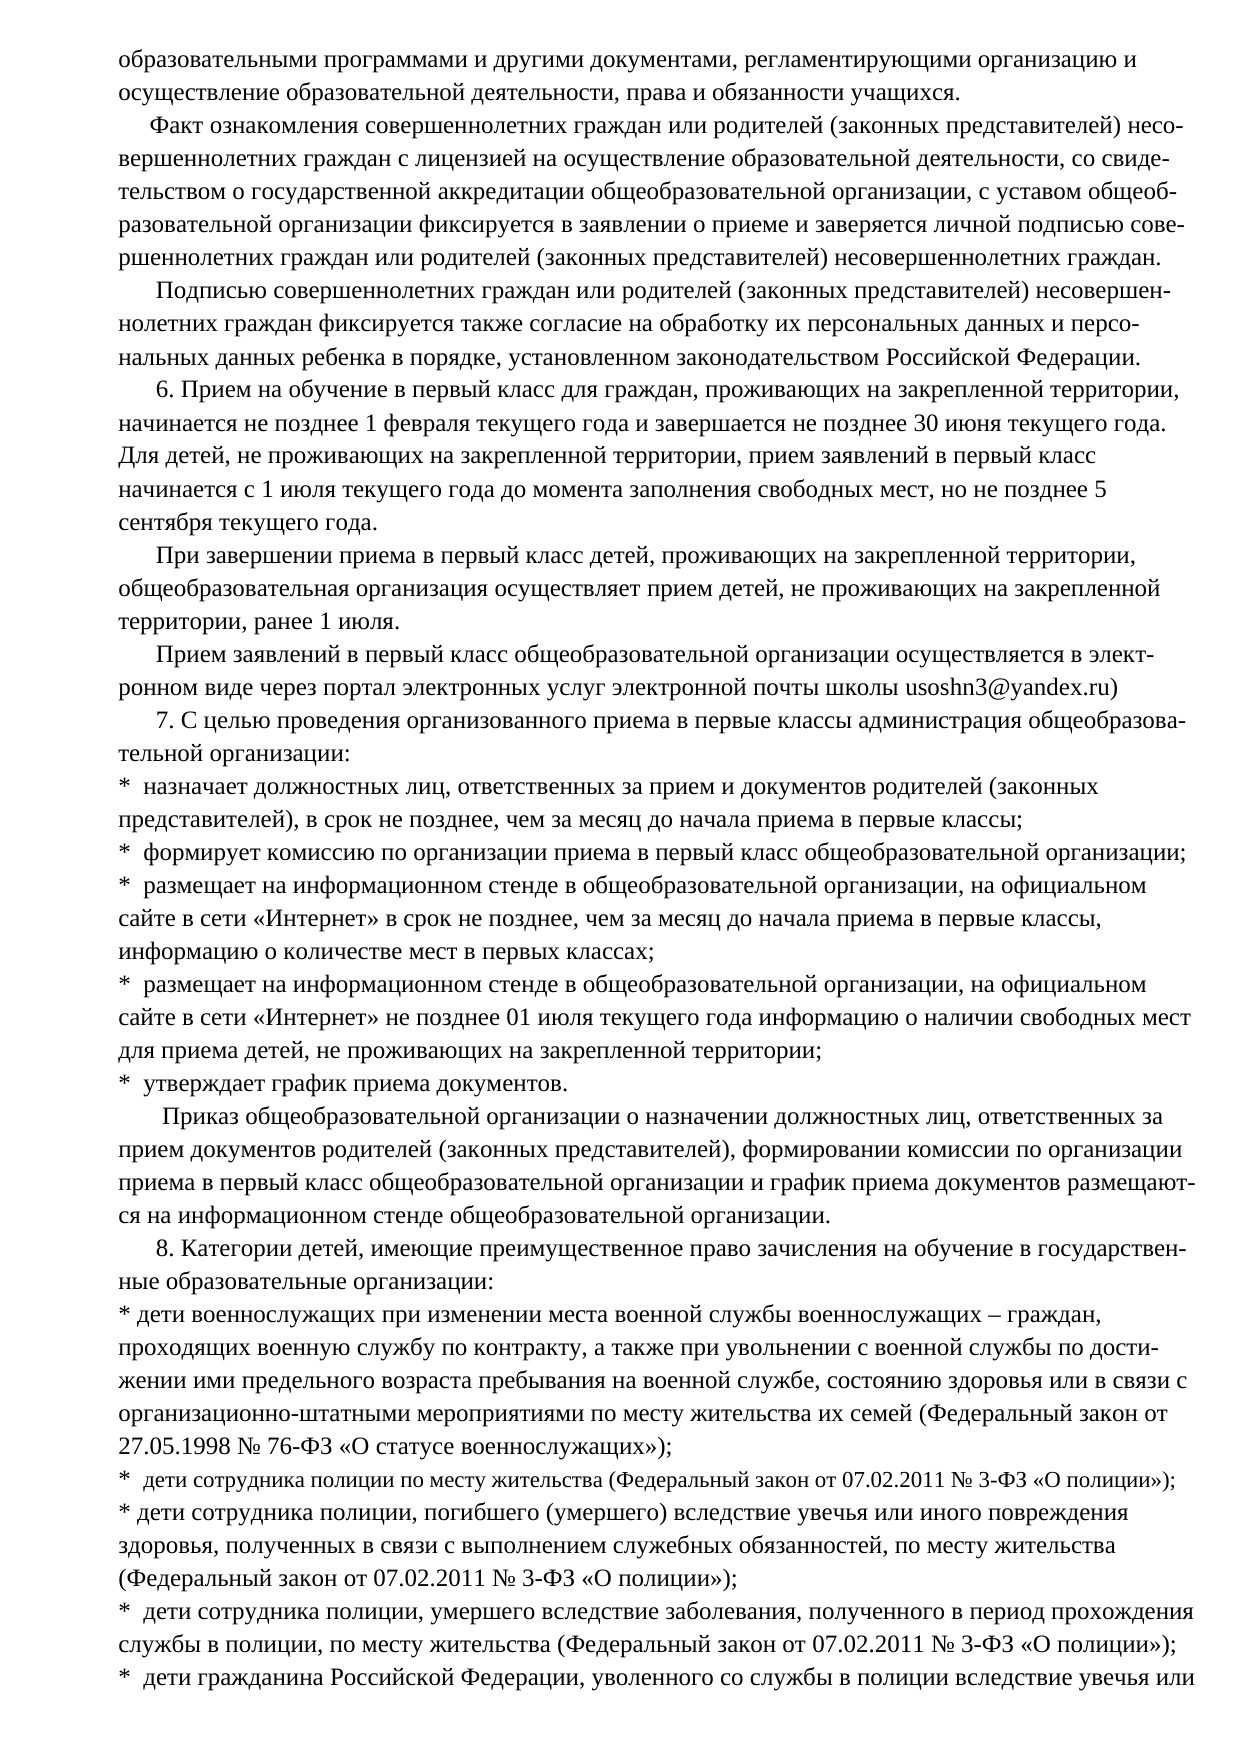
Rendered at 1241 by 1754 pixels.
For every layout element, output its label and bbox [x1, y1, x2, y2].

text [118, 44, 1196, 1691]
